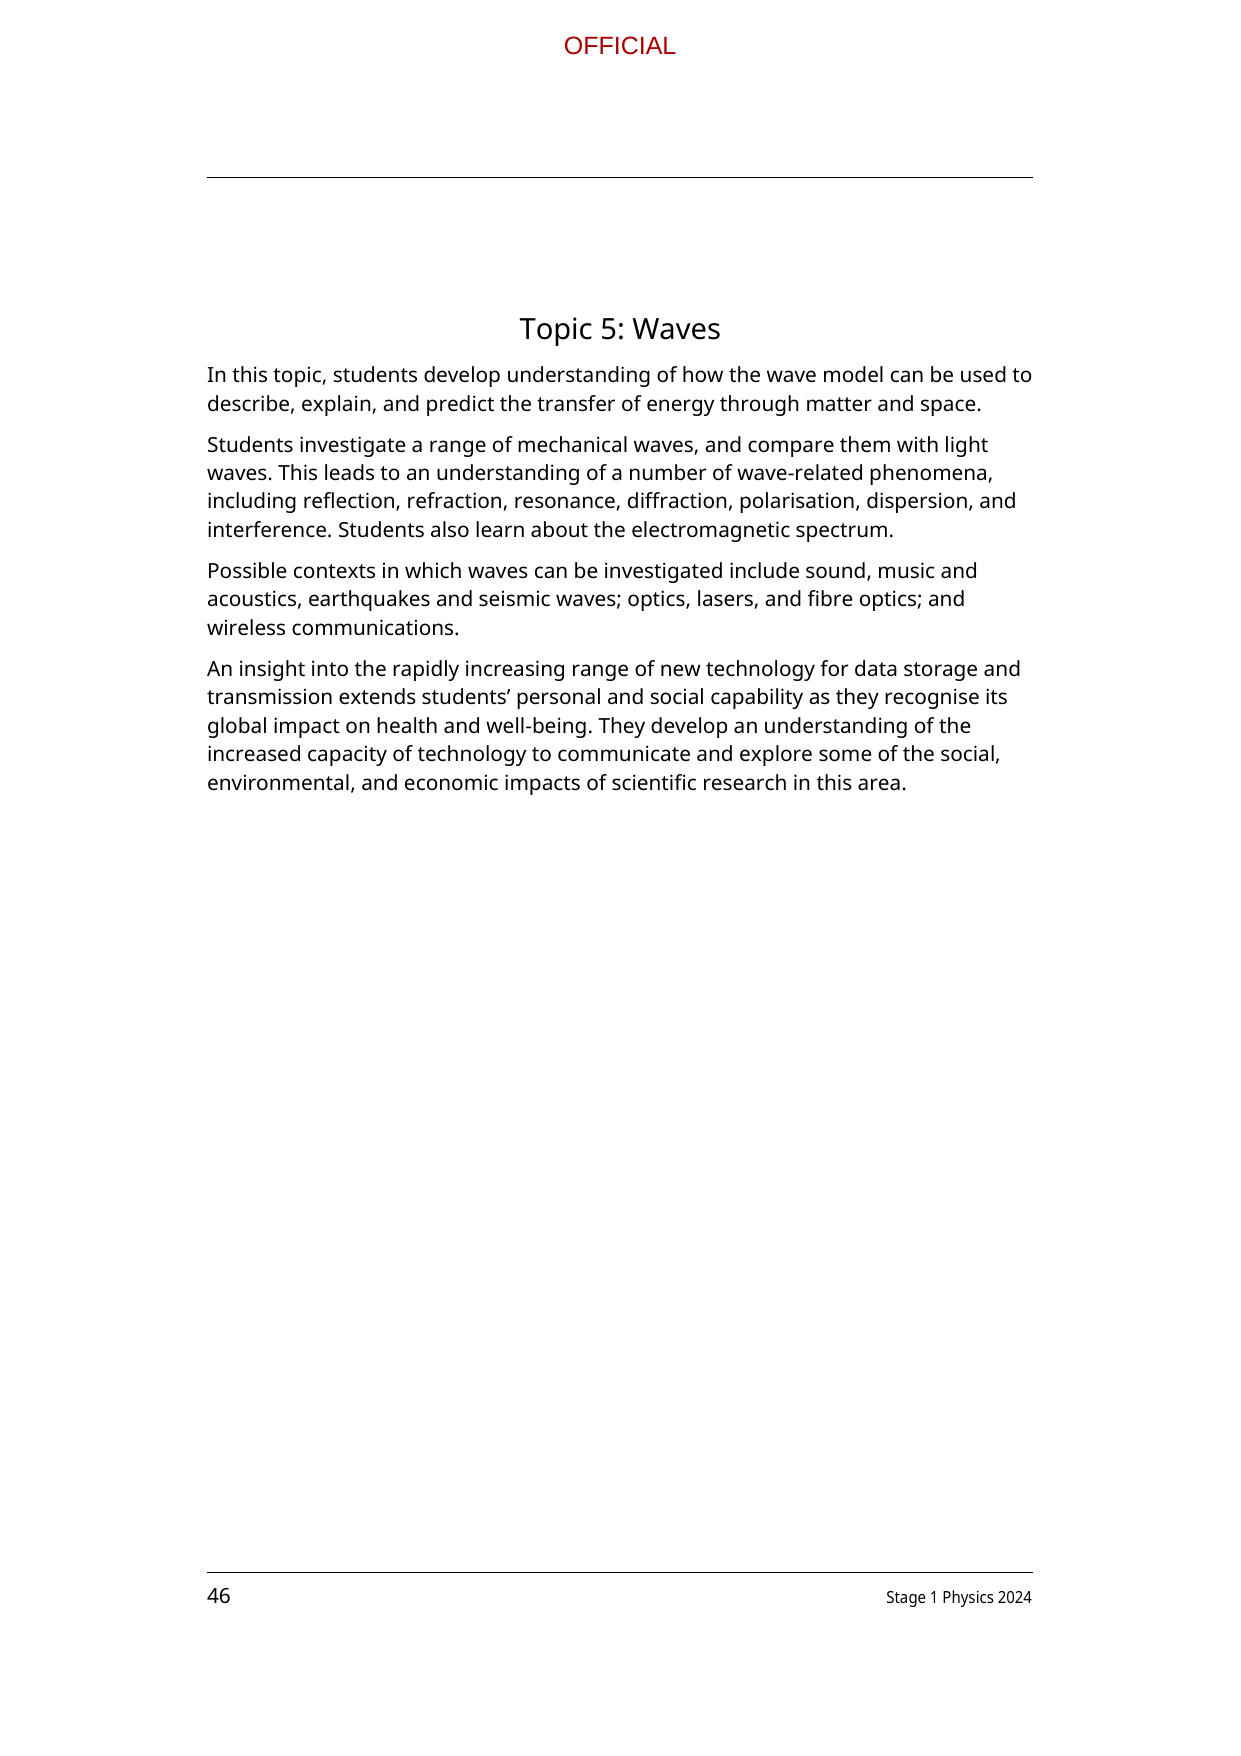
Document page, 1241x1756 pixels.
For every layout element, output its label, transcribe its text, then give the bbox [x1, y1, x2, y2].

text Topic 5: Waves [207, 308, 1033, 348]
text Students investigate a range of mechanical waves, and compare them with light waves. This leads to an understanding of a number of wave-related phenomena, including reflection, refraction, resonance, diffraction, polarisation, dispersion, and interference. Students also learn about the electromagnetic spectrum. [207, 430, 1033, 543]
text In this topic, students develop understanding of how the wave model can be used to describe, explain, and predict the transfer of energy through matter and space. [207, 360, 1033, 417]
text Possible contexts in which waves can be investigated include sound, music and acoustics, earthquakes and seismic waves; optics, lasers, and fibre optics; and wireless communications. [207, 556, 1033, 641]
text An insight into the rapidly increasing range of new technology for data storage and transmission extends students’ personal and social capability as they recognise its global impact on health and well-being. They develop an understanding of the increased capacity of technology to communicate and explore some of the social, environmental, and economic impacts of scientific research in this area. [207, 654, 1033, 796]
